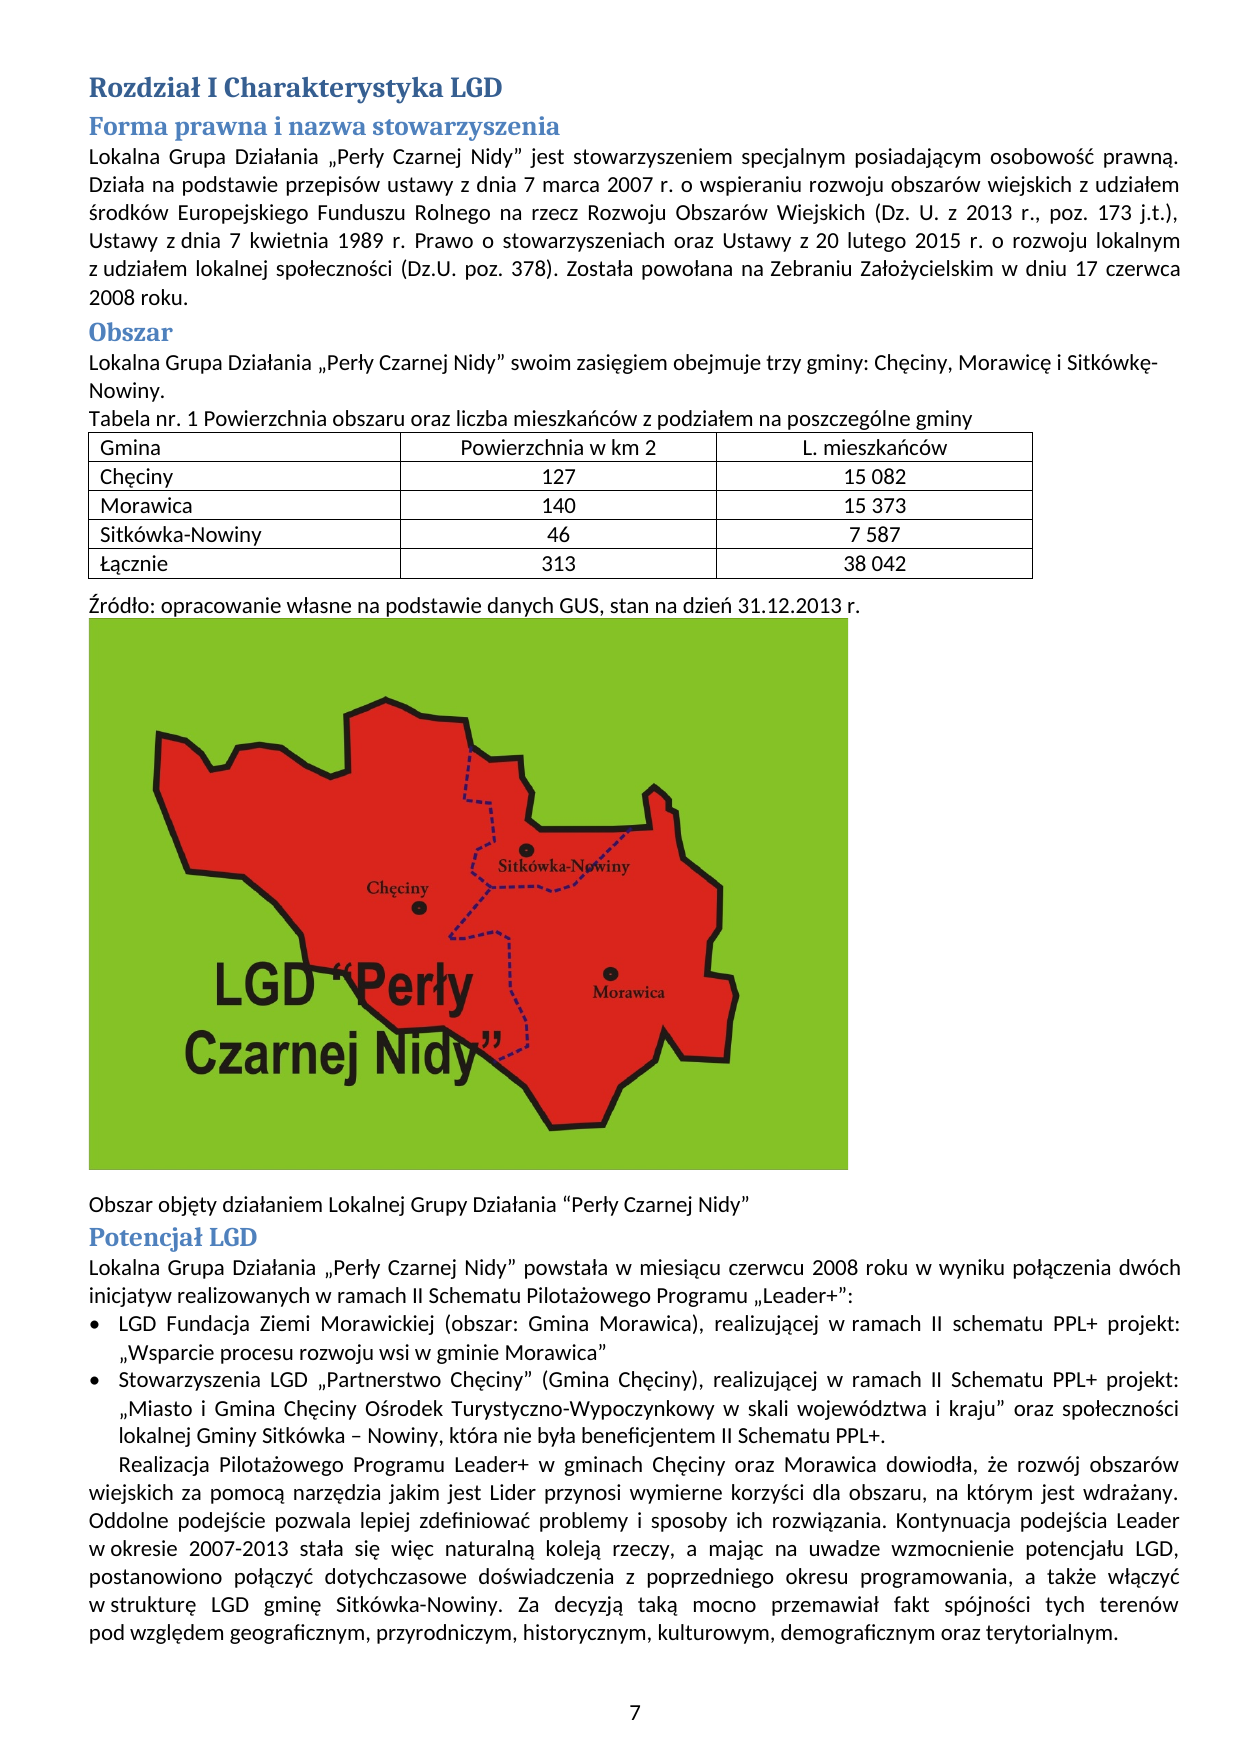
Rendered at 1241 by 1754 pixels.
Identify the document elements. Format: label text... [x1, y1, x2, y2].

subtitle Rozdział I Charakterystyka LGD [89, 72, 1181, 105]
table_cell Sitkówka-Nowiny [89, 520, 400, 548]
table_cell Chęciny [89, 462, 400, 490]
subtitle Obszar [89, 317, 1181, 348]
table_cell 140 [401, 491, 716, 519]
text • LGD Fundacja Ziemi Morawickiej (obszar: Gmina Morawica), realizującej w ramach II schematu PPL+ projekt: „Wsparcie procesu rozwoju wsi w gminie Morawica” [89, 1309, 1181, 1366]
table_cell 7 587 [717, 520, 1032, 548]
table_cell 46 [401, 520, 716, 548]
text Lokalna Grupa Działania „Perły Czarnej Nidy” jest stowarzyszeniem specjalnym posiadającym osobowość prawną. Działa na podstawie przepisów ustawy z dnia 7 marca 2007 r. o wspieraniu rozwoju obszarów wiejskich z udziałem środków Europejskiego Funduszu Rolnego na rzecz Rozwoju Obszarów Wiejskich (Dz. U. z 2013 r., poz. 173 j.t.), Ustawy z dnia 7 kwietnia 1989 r. Prawo o stowarzyszeniach oraz Ustawy z 20 lutego 2015 r. o rozwoju lokalnym z udziałem lokalnej społeczności (Dz.U. poz. 378). Została powołana na Zebraniu Założycielskim w dniu 17 czerwca 2008 roku. [89, 142, 1181, 311]
table_cell 127 [401, 462, 716, 490]
table_header Powierzchnia w km 2 [401, 433, 716, 461]
table_cell 15 082 [717, 462, 1032, 490]
table_header Gmina [89, 433, 400, 461]
text Realizacja Pilotażowego Programu Leader+ w gminach Chęciny oraz Morawica dowiodła, że rozwój obszarów wiejskich za pomocą narzędzia jakim jest Lider przynosi wymierne korzyści dla obszaru, na którym jest wdrażany. Oddolne podejście pozwala lepiej zdefiniować problemy i sposoby ich rozwiązania. Kontynuacja podejścia Leader w okresie 2007-2013 stała się więc naturalną koleją rzeczy, a mając na uwadze wzmocnienie potencjału LGD, postanowiono połączyć dotychczasowe doświadczenia z poprzedniego okresu programowania, a także włączyć w strukturę LGD gminę Sitkówka-Nowiny. Za decyzją taką mocno przemawiał fakt spójności tych terenów pod względem geograficznym, przyrodniczym, historycznym, kulturowym, demograficznym oraz terytorialnym. [89, 1450, 1181, 1646]
text Źródło: opracowanie własne na podstawie danych GUS, stan na dzień 31.12.2013 r. [89, 591, 1181, 619]
text Lokalna Grupa Działania „Perły Czarnej Nidy” powstała w miesiącu czerwcu 2008 roku w wyniku połączenia dwóch inicjatyw realizowanych w ramach II Schematu Pilotażowego Programu „Leader+”: [89, 1253, 1181, 1309]
table_cell 38 042 [717, 549, 1032, 577]
text • Stowarzyszenia LGD „Partnerstwo Chęciny” (Gmina Chęciny), realizującej w ramach II Schematu PPL+ projekt: „Miasto i Gmina Chęciny Ośrodek Turystyczno-Wypoczynkowy w skali województwa i kraju” oraz społeczności lokalnej Gminy Sitkówka – Nowiny, która nie była beneficjentem II Schematu PPL+. [89, 1366, 1181, 1450]
subtitle Potencjał LGD [89, 1222, 1181, 1253]
picture [88, 618, 849, 1170]
table_cell 15 373 [717, 491, 1032, 519]
text Lokalna Grupa Działania „Perły Czarnej Nidy” swoim zasięgiem obejmuje trzy gminy: Chęciny, Morawicę i Sitkówkę-Nowiny. [89, 348, 1181, 404]
table_cell Łącznie [89, 549, 400, 577]
table_cell 313 [401, 549, 716, 577]
table_header L. mieszkańców [717, 433, 1032, 461]
text Obszar objęty działaniem Lokalnej Grupy Działania “Perły Czarnej Nidy” [89, 1190, 1181, 1218]
subtitle Forma prawna i nazwa stowarzyszenia [89, 111, 1181, 142]
text Tabela nr. 1 Powierzchnia obszaru oraz liczba mieszkańców z podziałem na poszczególne gminy [89, 404, 1181, 432]
table_cell Morawica [89, 491, 400, 519]
